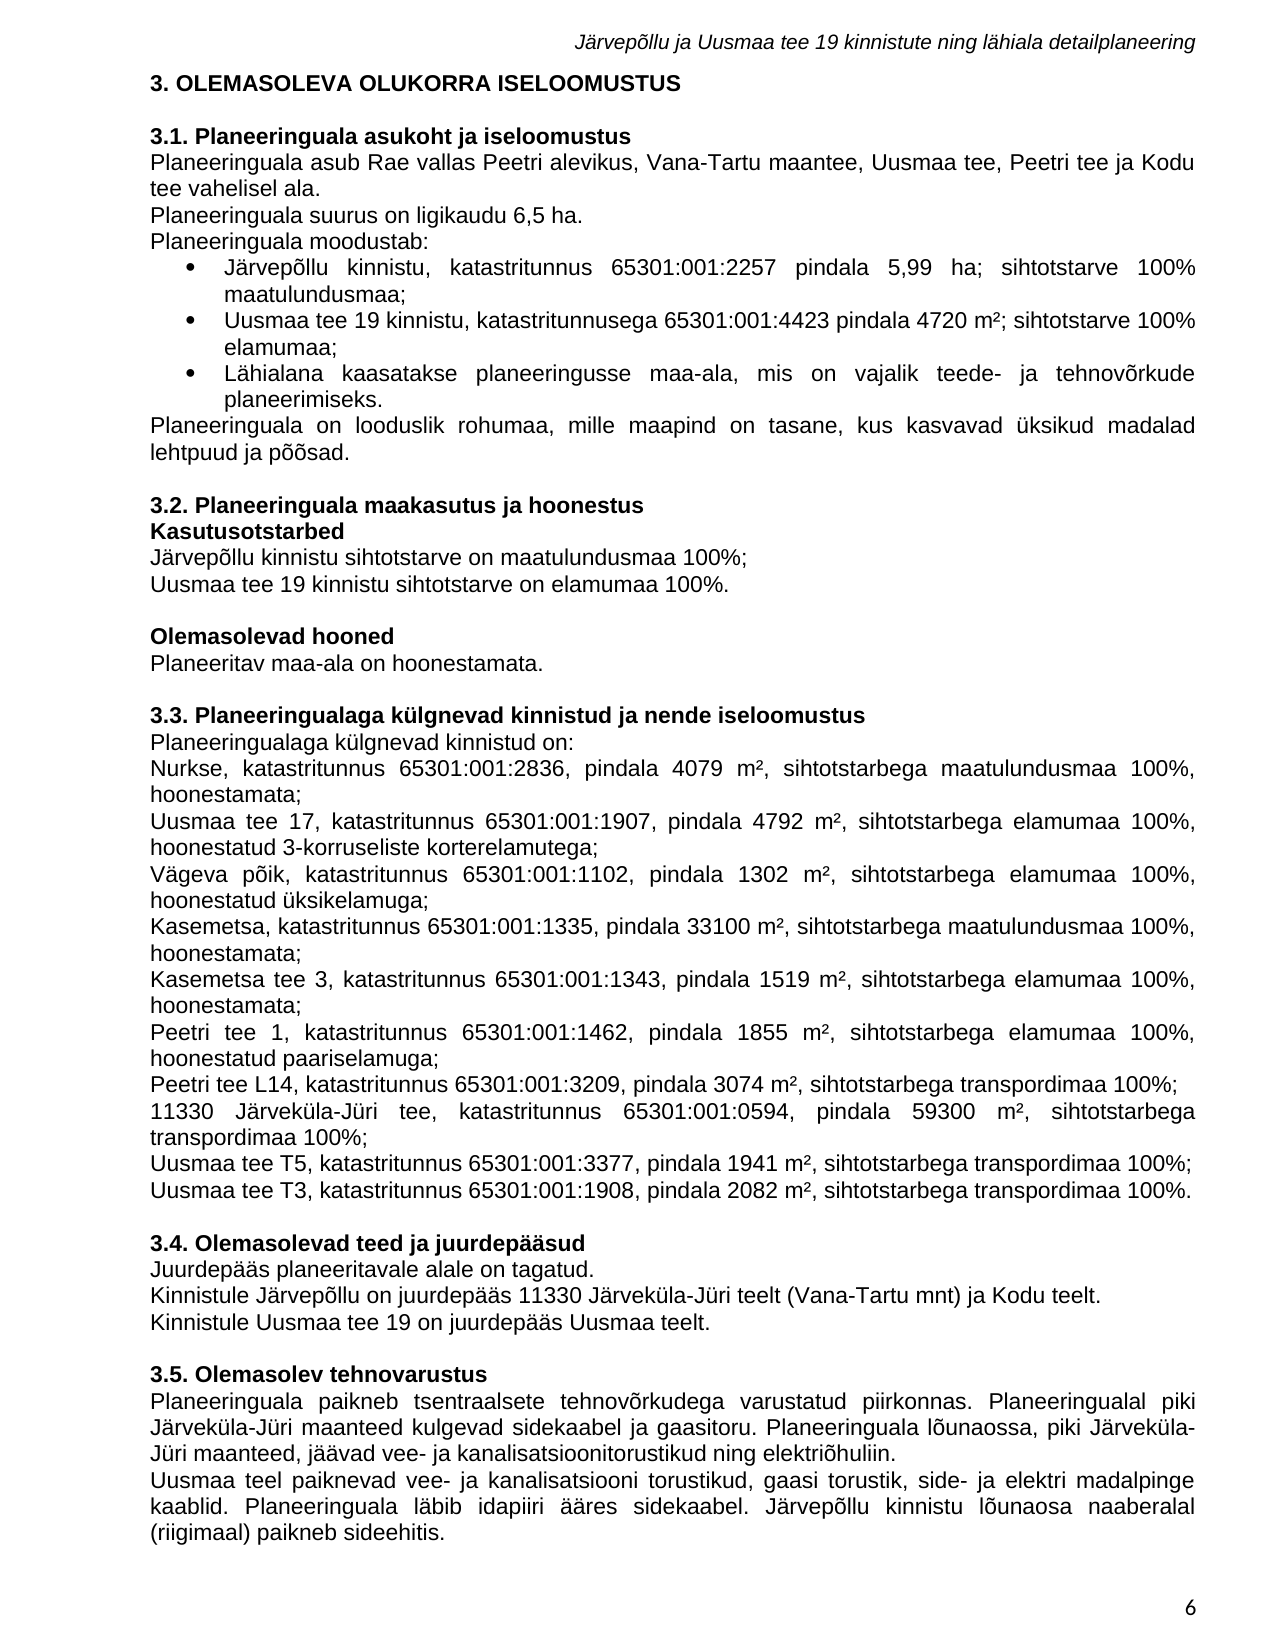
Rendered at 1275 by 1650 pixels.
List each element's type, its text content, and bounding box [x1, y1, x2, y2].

list Kasemetsa, katastritunnus 65301:001:1335, pindala 33100 m², sihtotstarbega maatulundusmaa 100%, hoonestamata; [150, 913, 1196, 966]
text Juurdepääs planeeritavale alale on tagatud. [150, 1256, 1196, 1282]
text Planeeringuala moodustab: [150, 228, 1196, 254]
list Peetri tee 1, katastritunnus 65301:001:1462, pindala 1855 m², sihtotstarbega elamumaa 100%, hoonestatud paariselamuga; [150, 1019, 1196, 1071]
list Lähialana kaasatakse planeeringusse maa-ala, mis on vajalik teede- ja tehnovõrkude planeerimiseks. [186, 360, 1196, 412]
list Uusmaa tee 19 kinnistu, katastritunnusega 65301:001:4423 pindala 4720 m²; sihtotstarve 100% elamumaa; [186, 307, 1196, 360]
list Kasemetsa tee 3, katastritunnus 65301:001:1343, pindala 1519 m², sihtotstarbega elamumaa 100%, hoonestamata; [150, 966, 1196, 1019]
subtitle Olemasolevad teed ja juurdepääsud [150, 1229, 1196, 1256]
list Uusmaa teel paiknevad vee- ja kanalisatsiooni torustikud, gaasi torustik, side- ja elektri madalpinge kaablid. Planeeringuala läbib idapiiri ääres sidekaabel. Järvepõllu kinnistu lõunaosa naaberalal (riigimaal) paikneb sideehitis. [150, 1467, 1196, 1546]
subtitle Olemasolev tehnovarustus [150, 1361, 1196, 1388]
text Uusmaa tee 19 kinnistu sihtotstarve on elamumaa 100%. [150, 571, 1196, 597]
text Planeeringuala asub Rae vallas Peetri alevikus, Vana-Tartu maantee, Uusmaa tee, Peetri tee ja Kodu tee vahelisel ala. [150, 149, 1196, 202]
subtitle Planeeringuala asukoht ja iseloomustus [150, 123, 1196, 149]
list Uusmaa tee T5, katastritunnus 65301:001:3377, pindala 1941 m², sihtotstarbega transpordimaa 100%; [150, 1150, 1196, 1177]
subtitle Olemasoleva olukorra iseloomustuS [150, 70, 1196, 96]
list Planeeringualaga külgnevad kinnistud on: [150, 729, 1196, 755]
list Uusmaa tee 17, katastritunnus 65301:001:1907, pindala 4792 m², sihtotstarbega elamumaa 100%, hoonestatud 3-korruseliste korterelamutega; [150, 808, 1196, 861]
text Kinnistule Järvepõllu on juurdepääs 11330 Järveküla-Jüri teelt (Vana-Tartu mnt) ja Kodu teelt. [150, 1282, 1196, 1308]
subtitle Planeeringuala maakasutus ja hoonestus [150, 492, 1196, 518]
list Nurkse, katastritunnus 65301:001:2836, pindala 4079 m², sihtotstarbega maatulundusmaa 100%, hoonestamata; [150, 755, 1196, 808]
list Vägeva põik, katastritunnus 65301:001:1102, pindala 1302 m², sihtotstarbega elamumaa 100%, hoonestatud üksikelamuga; [150, 861, 1196, 913]
text Olemasolevad hooned [150, 623, 1196, 650]
text Planeeritav maa-ala on hoonestamata. [150, 650, 1196, 676]
list Peetri tee L14, katastritunnus 65301:001:3209, pindala 3074 m², sihtotstarbega transpordimaa 100%; [150, 1071, 1196, 1098]
list Planeeringuala paikneb tsentraalsete tehnovõrkudega varustatud piirkonnas. Planeeringualal piki Järveküla-Jüri maanteed kulgevad sidekaabel ja gaasitoru. Planeeringuala lõunaossa, piki Järveküla-Jüri maanteed, jäävad vee- ja kanalisatsioonitorustikud ning elektriõhuliin. [150, 1388, 1196, 1467]
text Planeeringuala suurus on ligikaudu 6,5 ha. [150, 202, 1196, 228]
list Järvepõllu kinnistu, katastritunnus 65301:001:2257 pindala 5,99 ha; sihtotstarve 100% maatulundusmaa; [186, 254, 1196, 307]
list 11330 Järveküla-Jüri tee, katastritunnus 65301:001:0594, pindala 59300 m², sihtotstarbega transpordimaa 100%; [150, 1098, 1196, 1150]
subtitle Planeeringualaga külgnevad kinnistud ja nende iseloomustus [150, 702, 1196, 729]
text Kinnistule Uusmaa tee 19 on juurdepääs Uusmaa teelt. [150, 1308, 1196, 1335]
text Järvepõllu kinnistu sihtotstarve on maatulundusmaa 100%; [150, 544, 1196, 571]
text Kasutusotstarbed [150, 518, 1196, 544]
text Planeeringuala on looduslik rohumaa, mille maapind on tasane, kus kasvavad üksikud madalad lehtpuud ja põõsad. [150, 412, 1196, 465]
list Uusmaa tee T3, katastritunnus 65301:001:1908, pindala 2082 m², sihtotstarbega transpordimaa 100%. [150, 1177, 1196, 1203]
